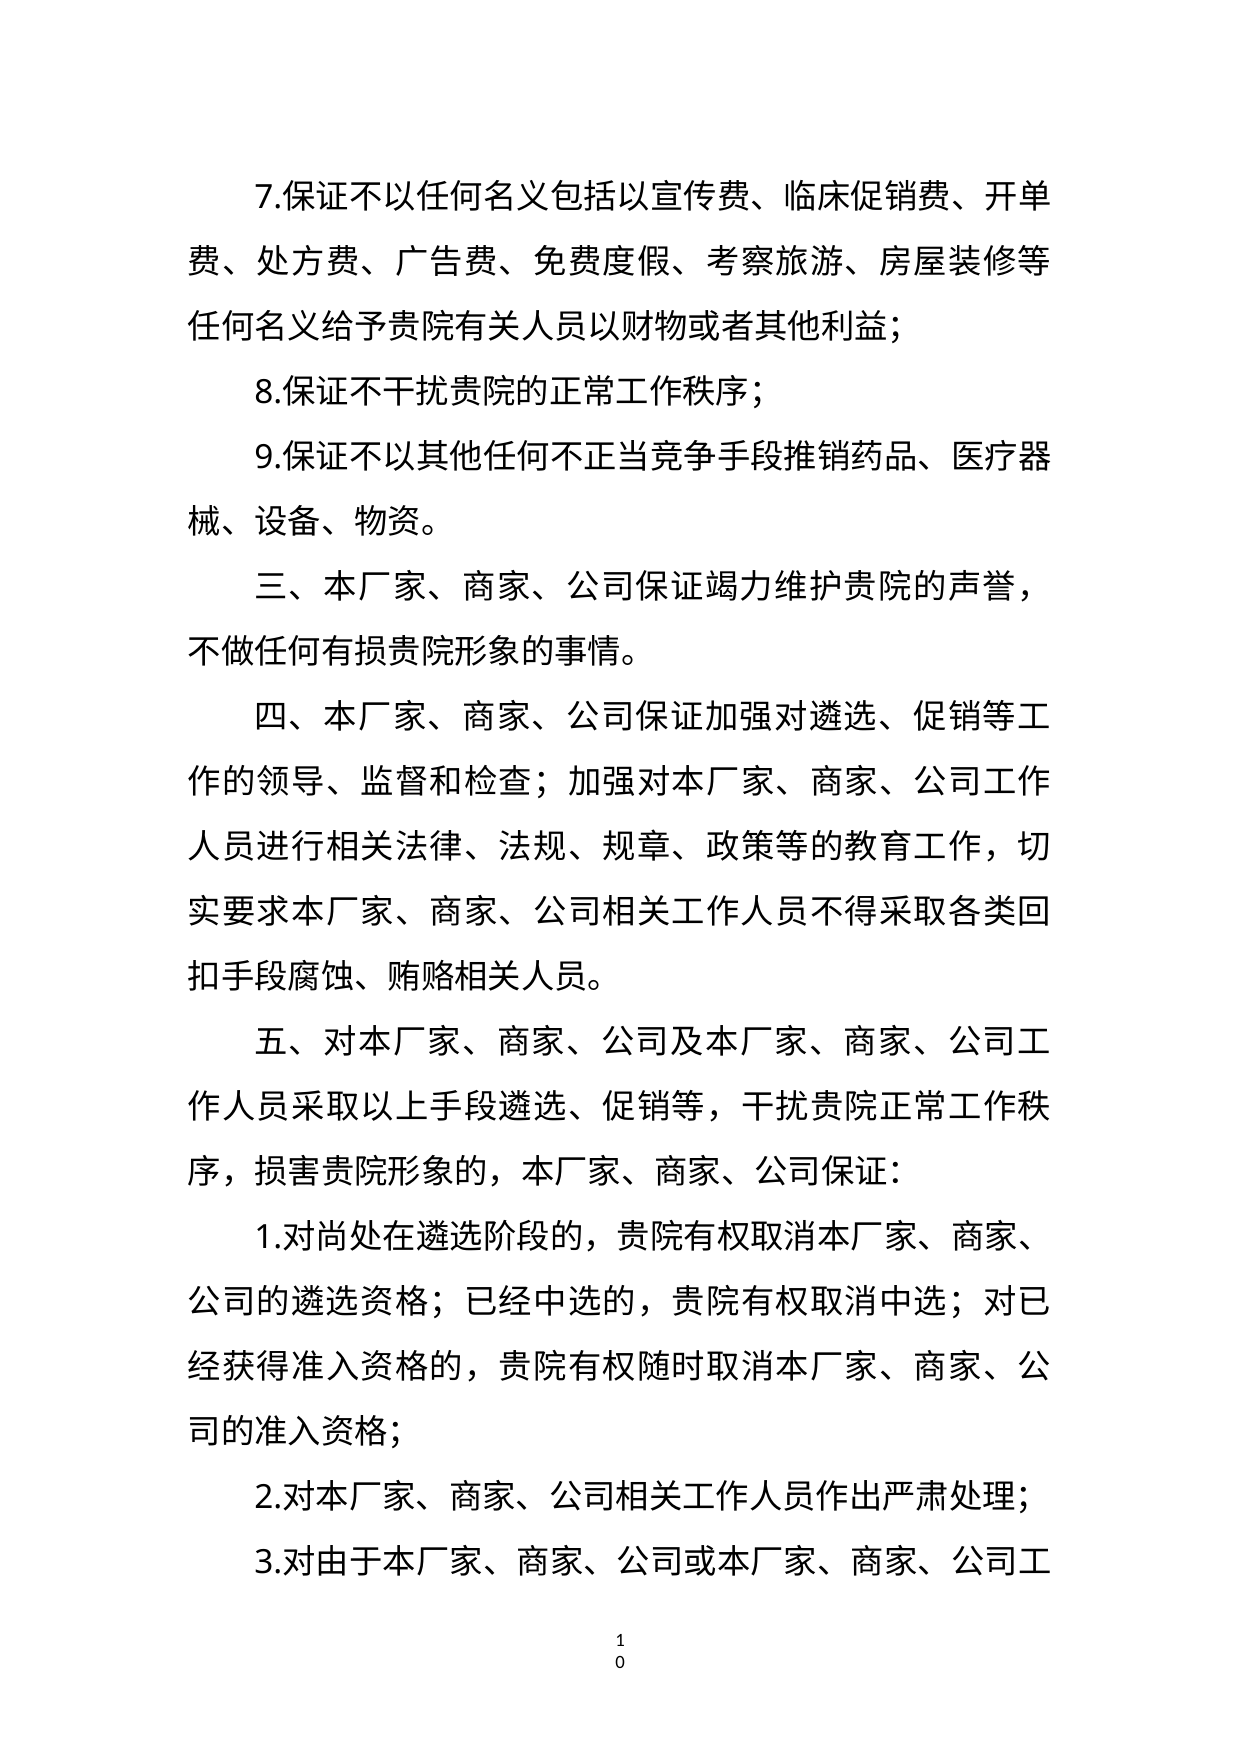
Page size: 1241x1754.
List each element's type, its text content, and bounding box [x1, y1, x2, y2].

text 1.对尚处在遴选阶段的，贵院有权取消本厂家、商家、公司的遴选资格；已经中选的，贵院有权取消中选；对已经获得准入资格的，贵院有权随时取消本厂家、商家、公司的准入资格； [187, 1202, 1053, 1462]
text 2.对本厂家、商家、公司相关工作人员作出严肃处理； [187, 1462, 1053, 1527]
text 五、对本厂家、商家、公司及本厂家、商家、公司工作人员采取以上手段遴选、促销等，干扰贵院正常工作秩序，损害贵院形象的，本厂家、商家、公司保证： [187, 1007, 1053, 1202]
text 7.保证不以任何名义包括以宣传费、临床促销费、开单费、处方费、广告费、免费度假、考察旅游、房屋装修等任何名义给予贵院有关人员以财物或者其他利益； [187, 162, 1053, 357]
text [187, 1527, 1053, 1592]
text 三、本厂家、商家、公司保证竭力维护贵院的声誉，不做任何有损贵院形象的事情。 [187, 552, 1053, 682]
text 四、本厂家、商家、公司保证加强对遴选、促销等工作的领导、监督和检查；加强对本厂家、商家、公司工作人员进行相关法律、法规、规章、政策等的教育工作，切实要求本厂家、商家、公司相关工作人员不得采取各类回扣手段腐蚀、贿赂相关人员。 [187, 682, 1053, 1007]
text 9.保证不以其他任何不正当竞争手段推销药品、医疗器械、设备、物资。 [187, 422, 1053, 552]
text 8.保证不干扰贵院的正常工作秩序； [187, 357, 1053, 422]
